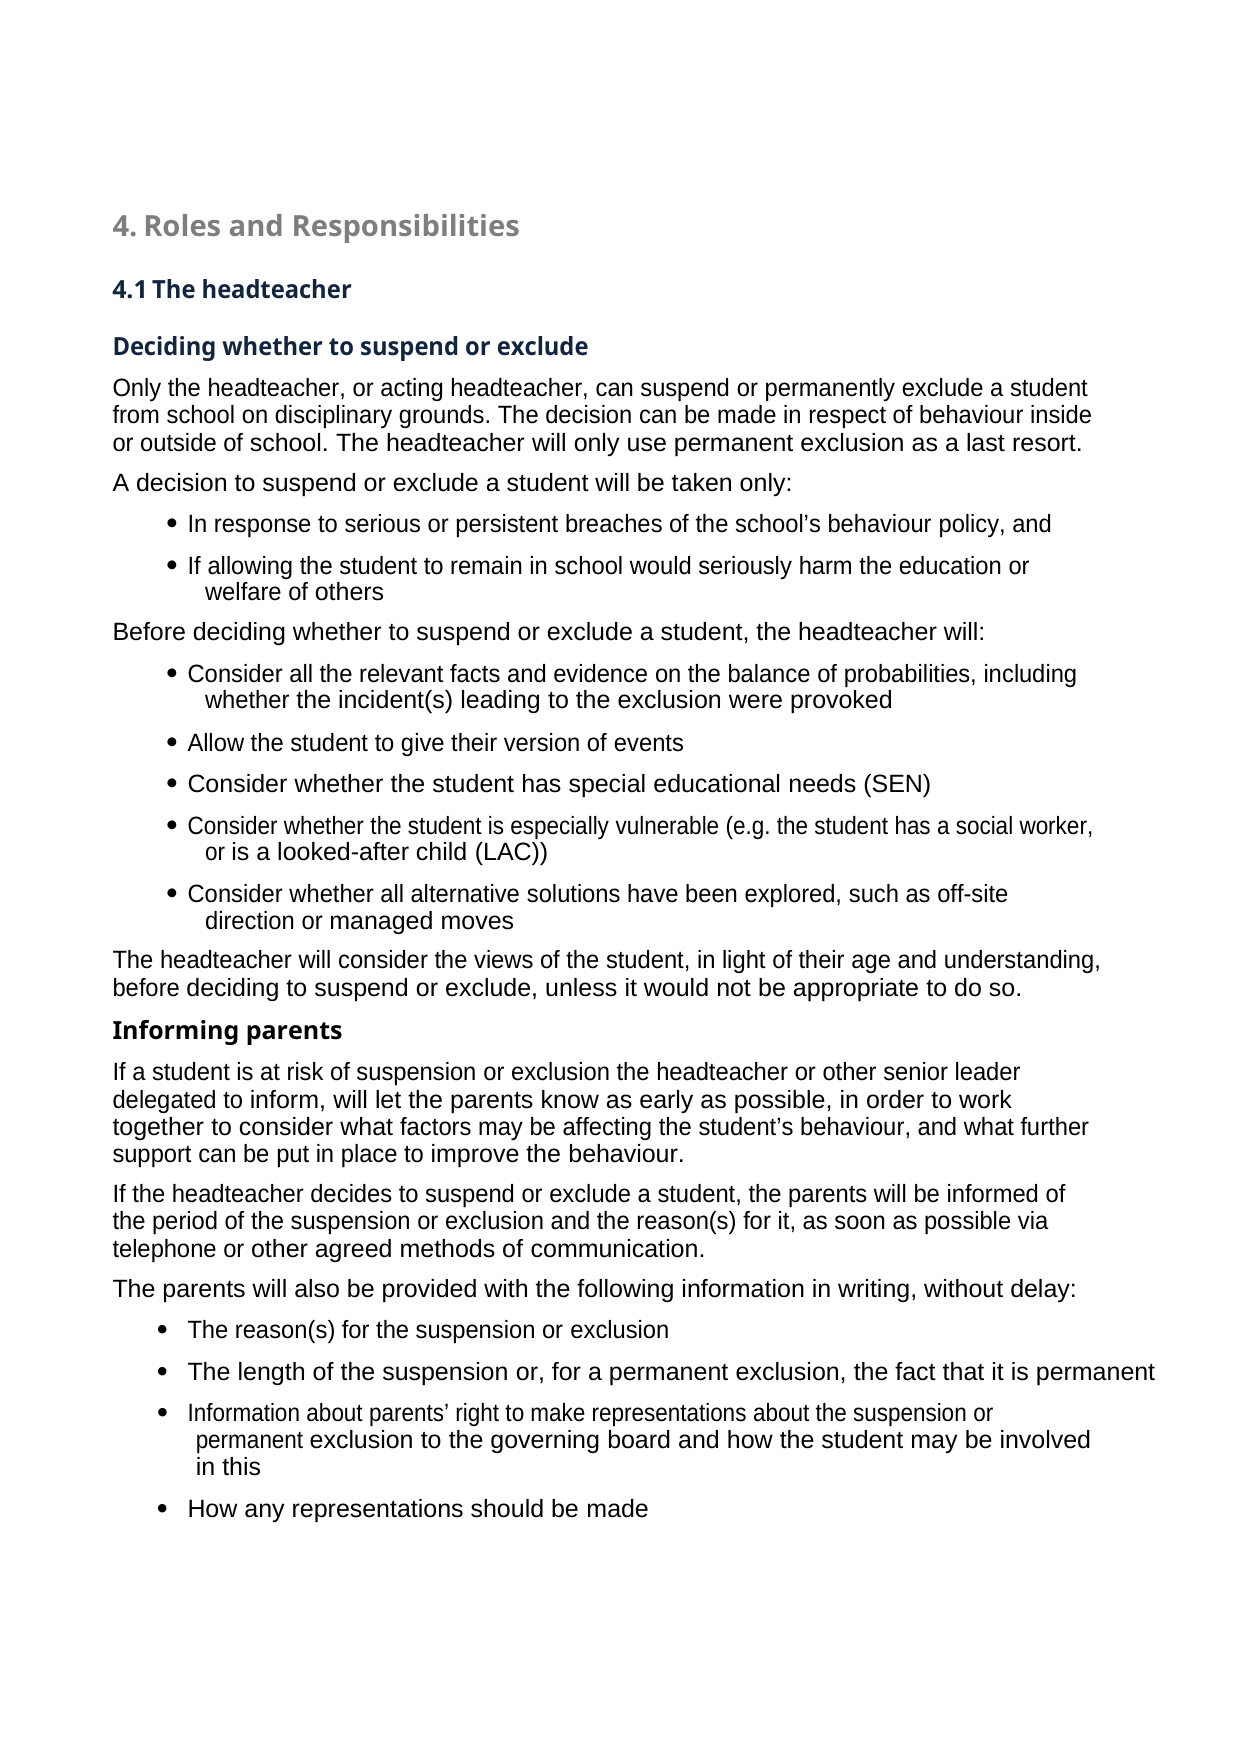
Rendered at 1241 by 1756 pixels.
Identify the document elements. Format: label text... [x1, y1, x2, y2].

list In response to serious or persistent breaches of the school’s behaviour policy, and [167, 509, 1186, 538]
text If the headteacher decides to suspend or exclude a student, the parents will be informed of the period of the suspension or exclusion and the reason(s) for it, as soon as possible via telephone or other agreed methods of communication. [112, 1180, 1082, 1262]
text The headteacher will consider the views of the student, in light of their age and understanding, before deciding to suspend or exclude, unless it would not be appropriate to do so. [112, 947, 1126, 1002]
text Deciding whether to suspend or exclude [112, 328, 1186, 363]
list The length of the suspension or, for a permanent exclusion, the fact that it is permanent [158, 1357, 1186, 1386]
text The parents will also be provided with the following information in writing, without delay: [112, 1273, 1186, 1302]
list Consider all the relevant facts and evidence on the balance of probabilities, including whether the incident(s) leading to the exclusion were provoked [167, 661, 1126, 714]
text A decision to suspend or exclude a student will be taken only: [112, 467, 1186, 496]
text Before deciding whether to suspend or exclude a student, the headteacher will: [112, 617, 1186, 646]
list The headteacher [112, 271, 1186, 305]
text Only the headteacher, or acting headteacher, can suspend or permanently exclude a student from school on disciplinary grounds. The decision can be made in respect of behaviour inside or outside of school. The headteacher will only use permanent exclusion as a last resort. [112, 374, 1112, 456]
list How any representations should be made [158, 1494, 1186, 1523]
list Consider whether the student has special educational needs (SEN) [167, 769, 1186, 798]
list Allow the student to give their version of events [167, 728, 1186, 757]
text Informing parents [112, 1013, 1186, 1047]
text If a student is at risk of suspension or exclusion the headteacher or other senior leader delegated to inform, will let the parents know as early as possible, in order to work together to consider what factors may be affecting the student’s behaviour, and what further support can be put in place to improve the behaviour. [112, 1059, 1104, 1168]
list Consider whether the student is especially vulnerable (e.g. the student has a social worker, or is a looked-after child (LAC)) [167, 813, 1111, 866]
subtitle Roles and Responsibilities [112, 206, 1186, 245]
list Consider whether all alternative solutions have been explored, such as off-site direction or managed moves [167, 881, 1084, 935]
list If allowing the student to remain in school would seriously harm the education or welfare of others [167, 553, 1092, 606]
list The reason(s) for the suspension or exclusion [158, 1315, 1186, 1344]
list Information about parents’ right to make representations about the suspension or permanent exclusion to the governing board and how the student may be involved in this [158, 1400, 1102, 1481]
